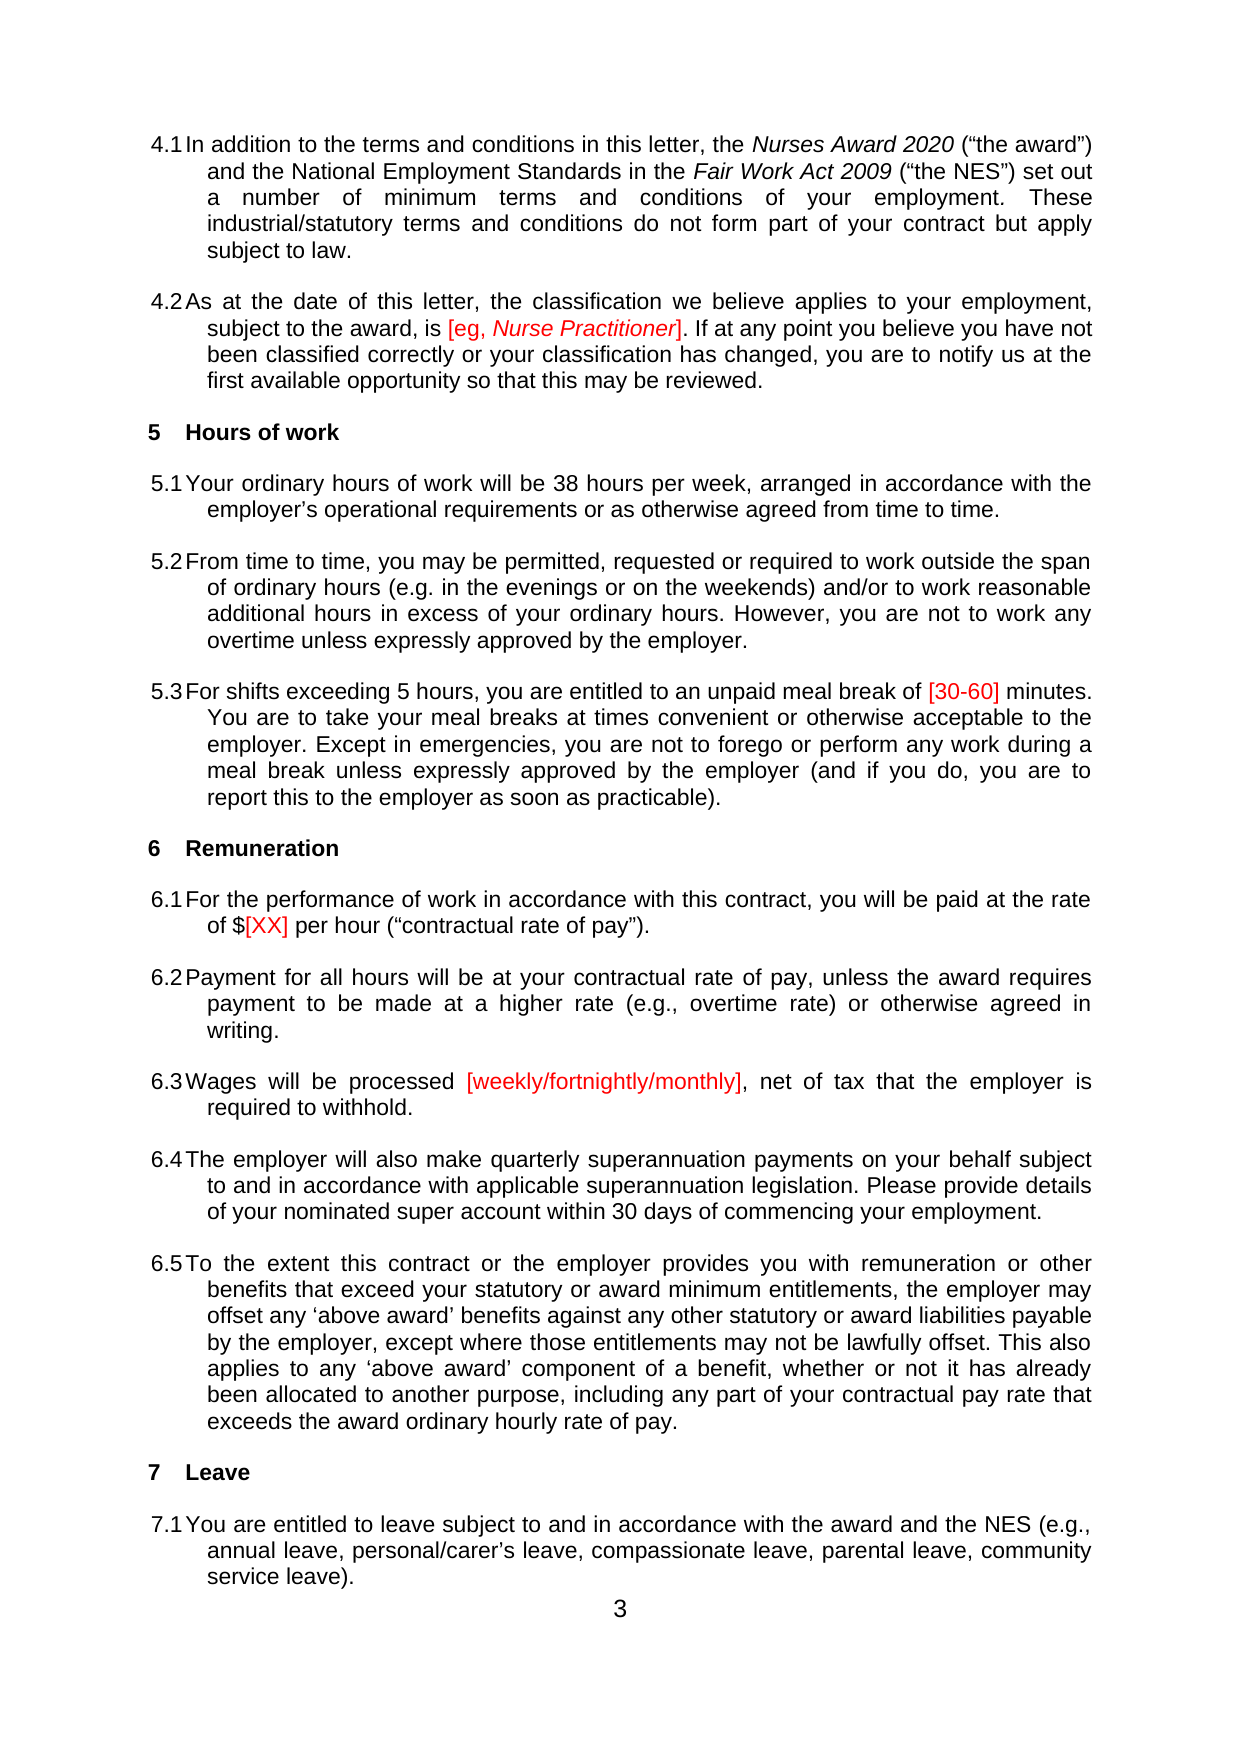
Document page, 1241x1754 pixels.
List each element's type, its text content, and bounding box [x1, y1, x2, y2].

list Hours of work [148, 418, 1092, 445]
list You are entitled to leave subject to and in accordance with the award and the NES (e.g., annual leave, personal/carer’s leave, compassionate leave, parental leave, community service leave). [151, 1511, 1092, 1589]
list To the extent this contract or the employer provides you with remuneration or other benefits that exceed your statutory or award minimum entitlements, the employer may offset any ‘above award’ benefits against any other statutory or award liabilities payable by the employer, except where those entitlements may not be lawfully offset. This also applies to any ‘above award’ component of a benefit, whether or not it has already been allocated to another purpose, including any part of your contractual pay rate that exceeds the award ordinary hourly rate of pay. [151, 1250, 1092, 1434]
list Your ordinary hours of work will be 38 hours per week, arranged in accordance with the employer’s operational requirements or as otherwise agreed from time to time. [151, 470, 1092, 523]
list For shifts exceeding 5 hours, you are entitled to an unpaid meal break of [30-60] minutes. You are to take your meal breaks at times convenient or otherwise acceptable to the employer. Except in emergencies, you are not to forego or perform any work during a meal break unless expressly approved by the employer (and if you do, you are to report this to the employer as soon as practicable). [151, 678, 1092, 810]
list Leave [148, 1459, 1092, 1486]
list In addition to the terms and conditions in this letter, the Nurses Award 2020 (“the award”) and the National Employment Standards in the Fair Work Act 2009 (“the NES”) set out a number of minimum terms and conditions of your employment. These industrial/statutory terms and conditions do not form part of your contract but apply subject to law. [151, 131, 1092, 263]
list For the performance of work in accordance with this contract, you will be paid at the rate of $[XX] per hour (“contractual rate of pay”). [151, 886, 1092, 939]
list Remuneration [148, 835, 1092, 861]
list Wages will be processed [weekly/fortnightly/monthly], net of tax that the employer is required to withhold. [151, 1068, 1092, 1121]
list As at the date of this letter, the classification we believe applies to your employment, subject to the award, is [eg, Nurse Practitioner]. If at any point you believe you have not been classified correctly or your classification has changed, you are to notify us at the first available opportunity so that this may be reviewed. [151, 288, 1092, 393]
list The employer will also make quarterly superannuation payments on your behalf subject to and in accordance with applicable superannuation legislation. Please provide details of your nominated super account within 30 days of commencing your employment. [151, 1146, 1092, 1225]
list Payment for all hours will be at your contractual rate of pay, unless the award requires payment to be made at a higher rate (e.g., overtime rate) or otherwise agreed in writing. [151, 964, 1092, 1043]
list From time to time, you may be permitted, requested or required to work outside the span of ordinary hours (e.g. in the evenings or on the weekends) and/or to work reasonable additional hours in excess of your ordinary hours. However, you are not to work any overtime unless expressly approved by the employer. [151, 548, 1092, 653]
